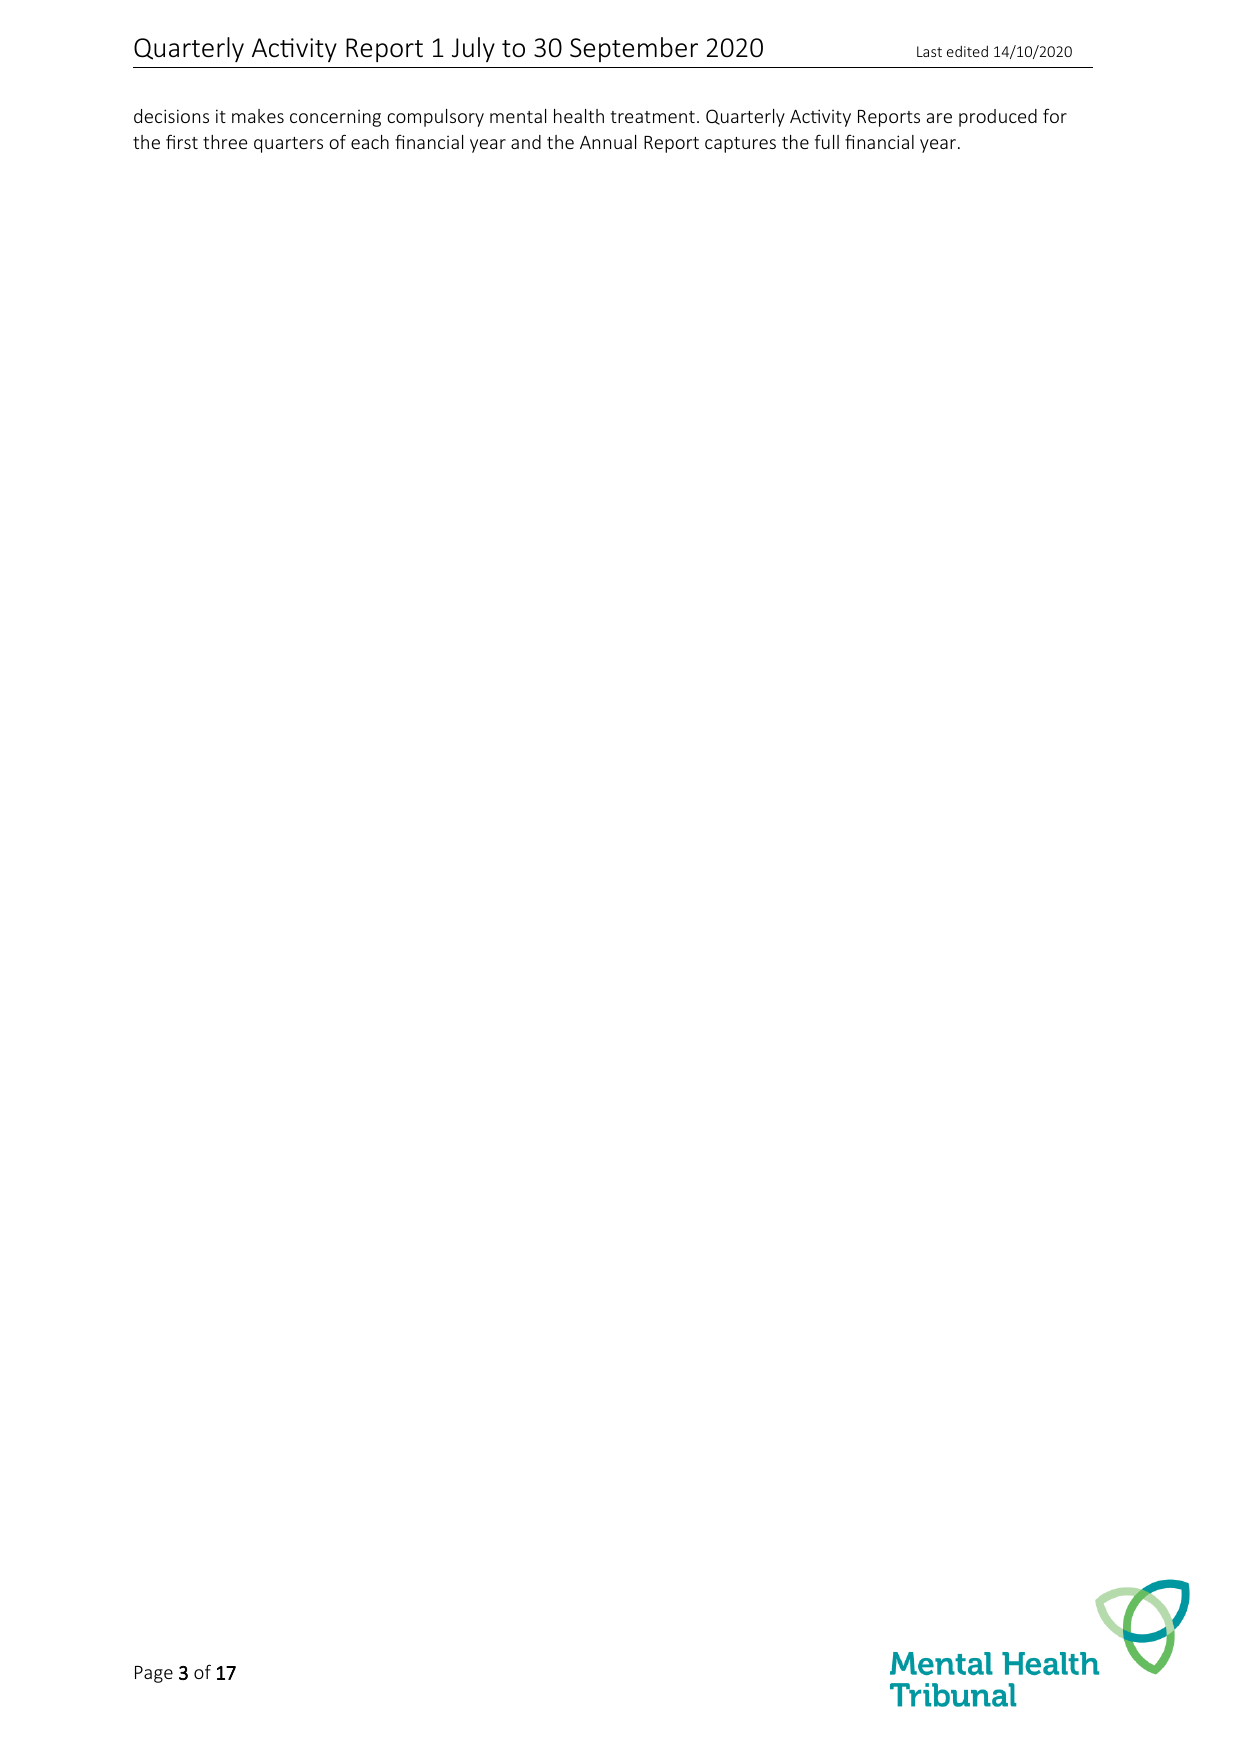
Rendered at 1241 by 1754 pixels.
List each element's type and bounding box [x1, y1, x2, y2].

text [133, 103, 1093, 154]
picture [857, 1546, 1222, 1739]
